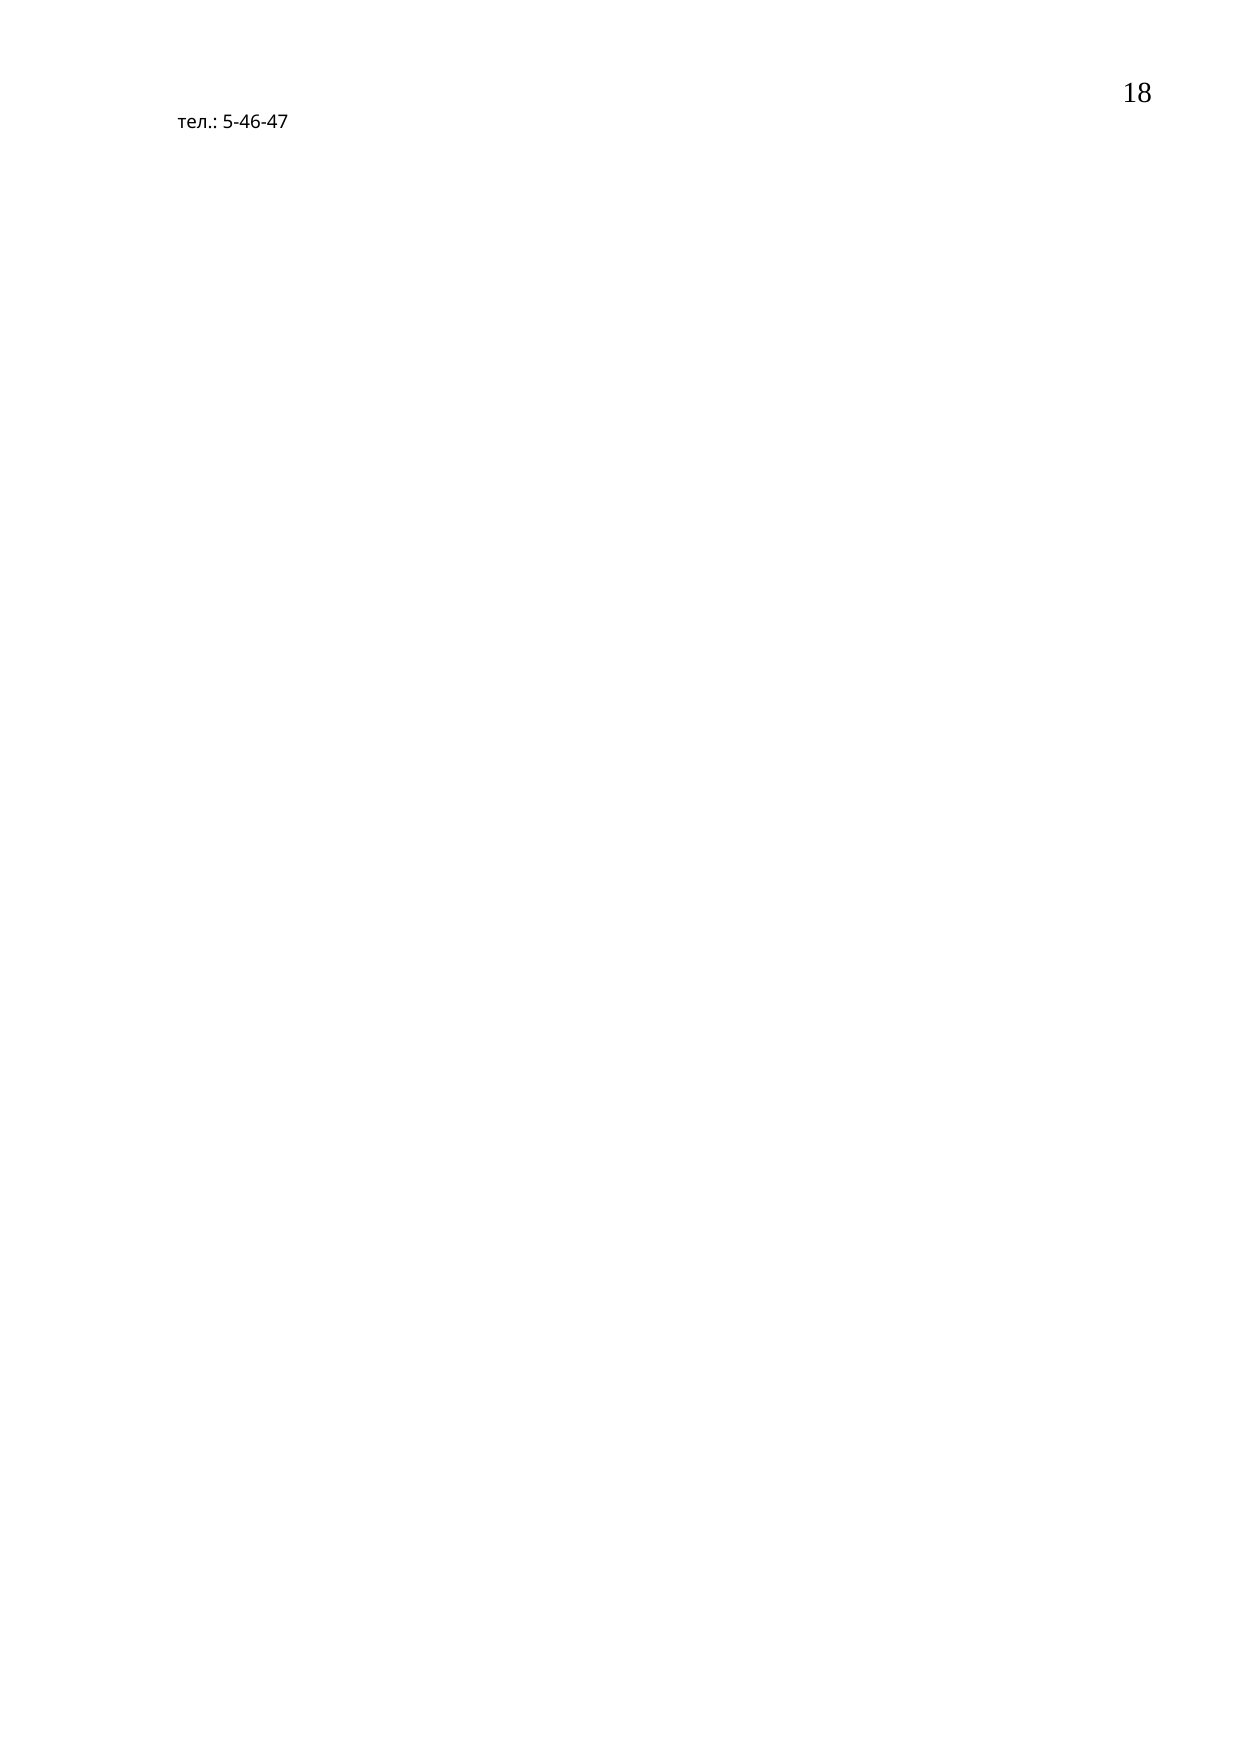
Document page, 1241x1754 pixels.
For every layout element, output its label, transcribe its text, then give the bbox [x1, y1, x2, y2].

text тел.: 5-46-47 [177, 108, 1152, 134]
